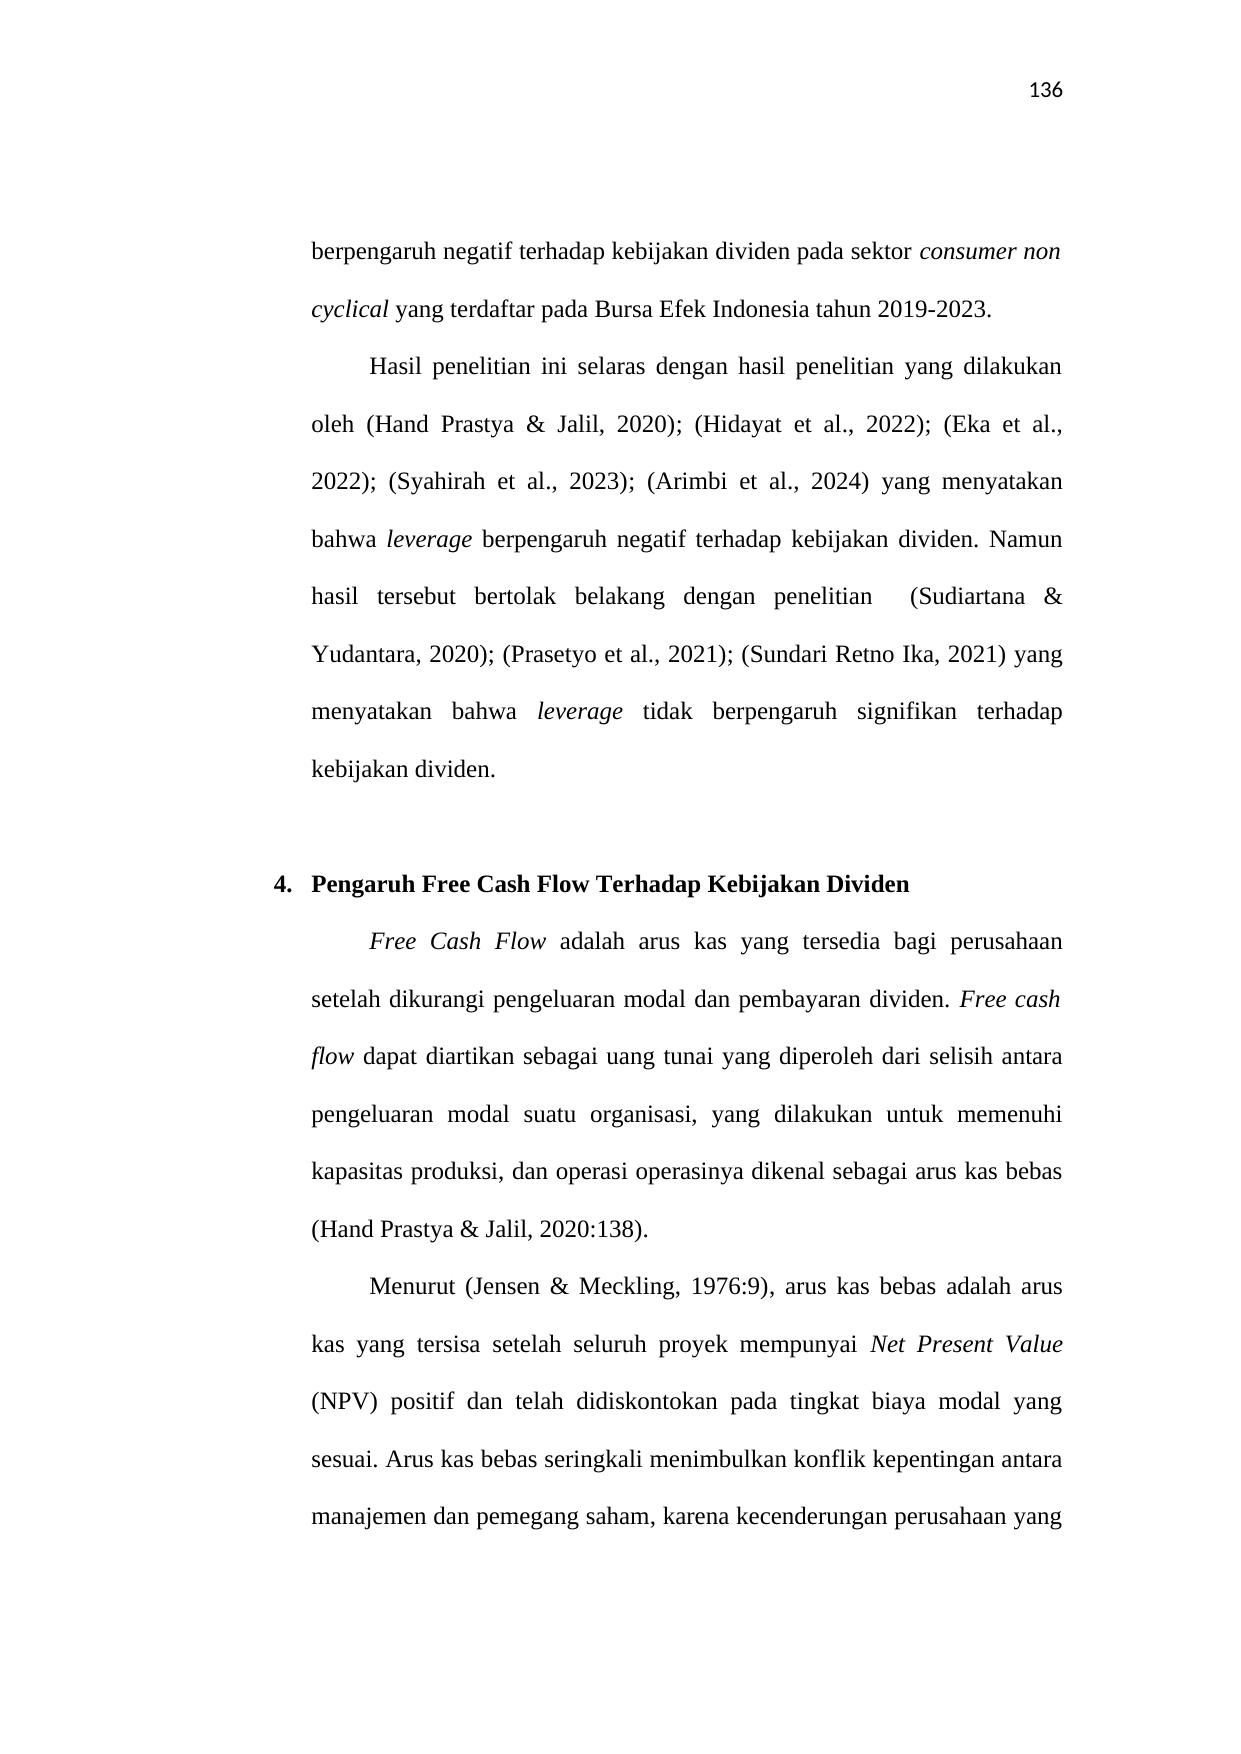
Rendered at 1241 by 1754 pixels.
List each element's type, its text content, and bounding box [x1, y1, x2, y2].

list Free Cash Flow adalah arus kas yang tersedia bagi perusahaan setelah dikurangi pengeluaran modal dan pembayaran dividen. Free cash flow dapat diartikan sebagai uang tunai yang diperoleh dari selisih antara pengeluaran modal suatu organisasi, yang dilakukan untuk memenuhi kapasitas produksi, dan operasi operasinya dikenal sebagai arus kas bebas (Hand Prastya & Jalil, 2020:138). [311, 926, 1063, 1242]
list Hasil penelitian ini selaras dengan hasil penelitian yang dilakukan oleh (Hand Prastya & Jalil, 2020); (Hidayat et al., 2022); (Eka et al., 2022); (Syahirah et al., 2023); (Arimbi et al., 2024) yang menyatakan bahwa leverage berpengaruh negatif terhadap kebijakan dividen. Namun hasil tersebut bertolak belakang dengan penelitian (Sudiartana & Yudantara, 2020); (Prasetyo et al., 2021); (Sundari Retno Ika, 2021) yang menyatakan bahwa leverage tidak berpengaruh signifikan terhadap kebijakan dividen. [311, 351, 1063, 782]
list Pengaruh Free Cash Flow Terhadap Kebijakan Dividen [274, 869, 1063, 897]
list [311, 236, 1063, 322]
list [311, 1271, 1063, 1530]
